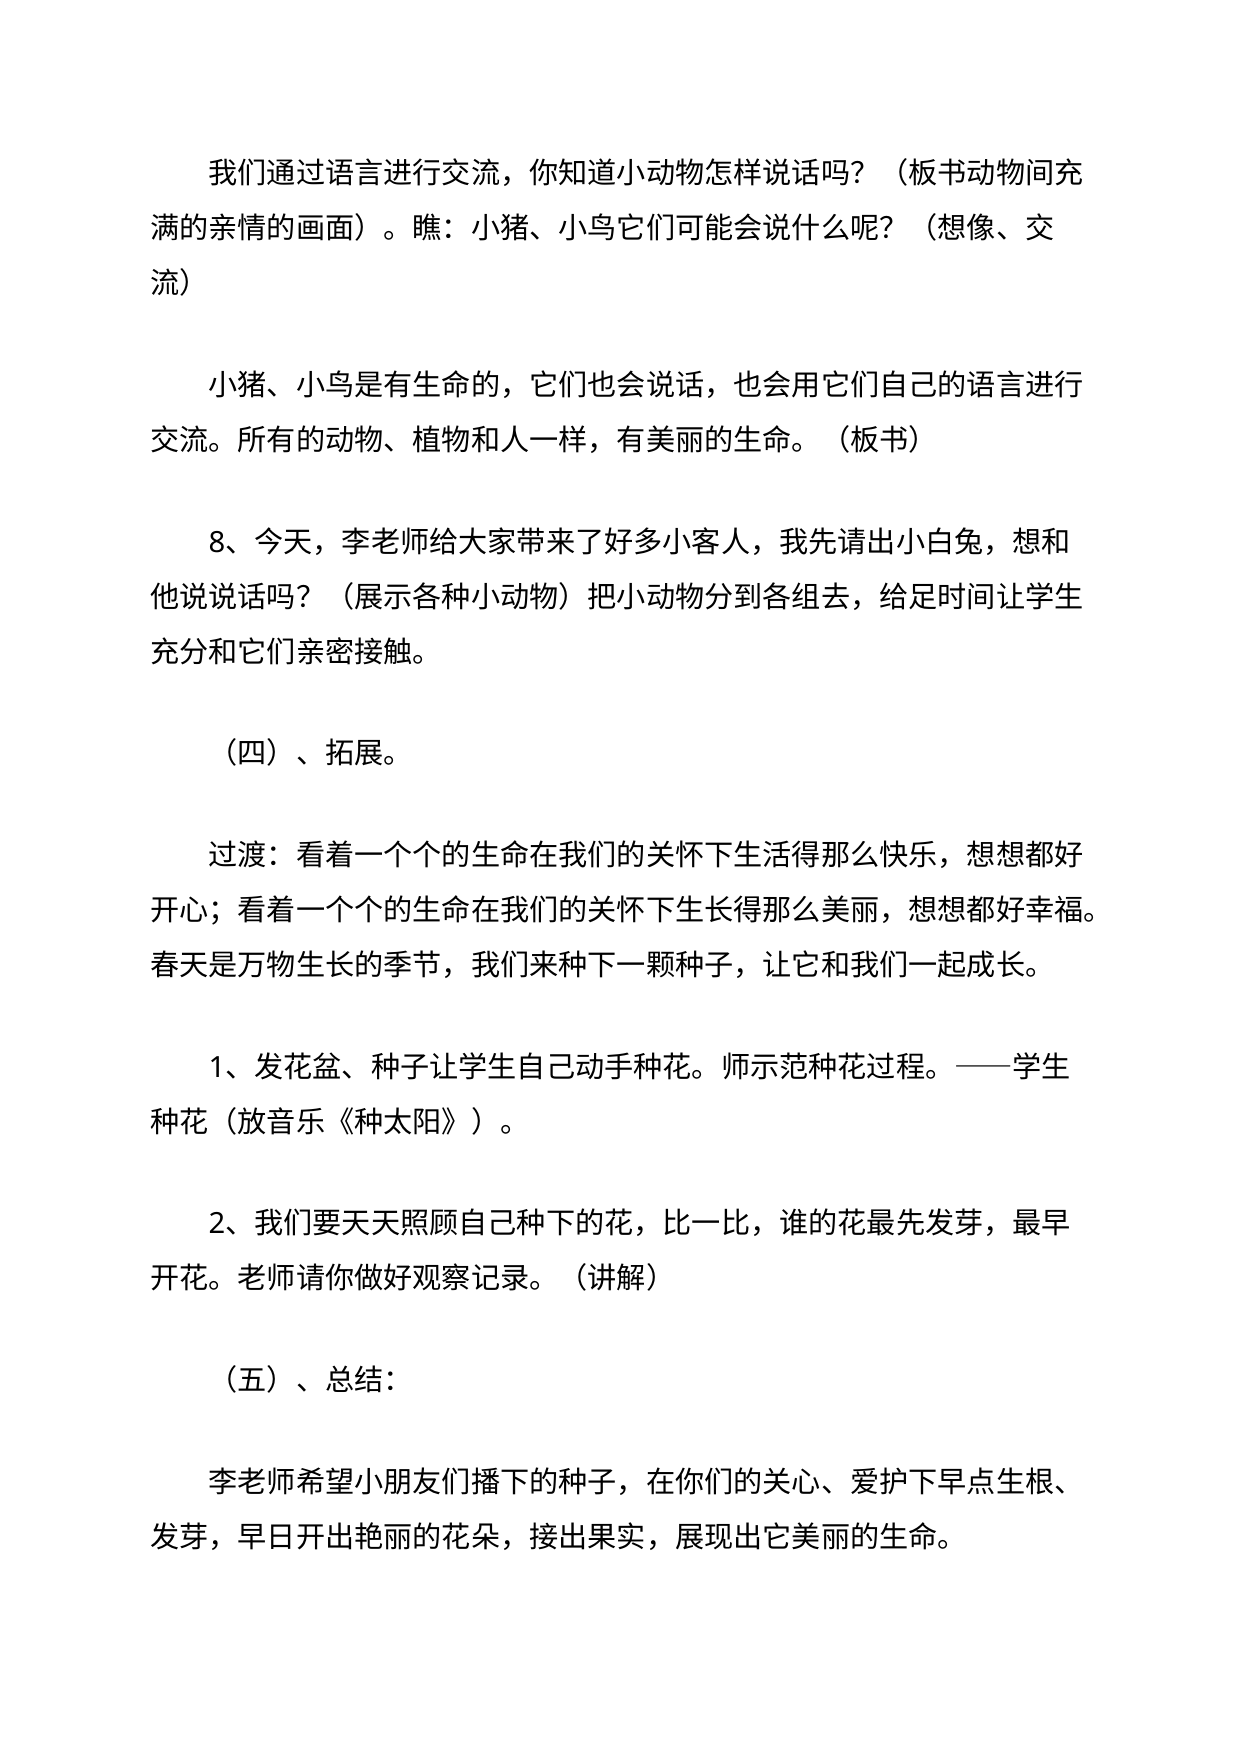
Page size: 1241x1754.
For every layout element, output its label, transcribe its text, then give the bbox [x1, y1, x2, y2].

text 2、我们要天天照顾自己种下的花，比一比，谁的花最先发芽，最早开花。老师请你做好观察记录。（讲解） [150, 1200, 1090, 1297]
text 我们通过语言进行交流，你知道小动物怎样说话吗？（板书动物间充满的亲情的画面）。瞧：小猪、小鸟它们可能会说什么呢？（想像、交流） [150, 150, 1090, 302]
text 8、今天，李老师给大家带来了好多小客人，我先请出小白兔，想和他说说话吗？（展示各种小动物）把小动物分到各组去，给足时间让学生充分和它们亲密接触。 [150, 518, 1090, 670]
text 过渡：看着一个个的生命在我们的关怀下生活得那么快乐，想想都好开心；看着一个个的生命在我们的关怀下生长得那么美丽，想想都好幸福。春天是万物生长的季节，我们来种下一颗种子，让它和我们一起成长。 [150, 832, 1090, 984]
text 小猪、小鸟是有生命的，它们也会说话，也会用它们自己的语言进行交流。所有的动物、植物和人一样，有美丽的生命。（板书） [150, 362, 1090, 459]
text （五）、总结： [150, 1357, 1090, 1399]
text 李老师希望小朋友们播下的种子，在你们的关心、爱护下早点生根、发芽，早日开出艳丽的花朵，接出果实，展现出它美丽的生命。 [150, 1458, 1090, 1556]
text 1、发花盆、种子让学生自己动手种花。师示范种花过程。——学生种花（放音乐《种太阳》）。 [150, 1043, 1090, 1141]
text （四）、拓展。 [150, 730, 1090, 772]
